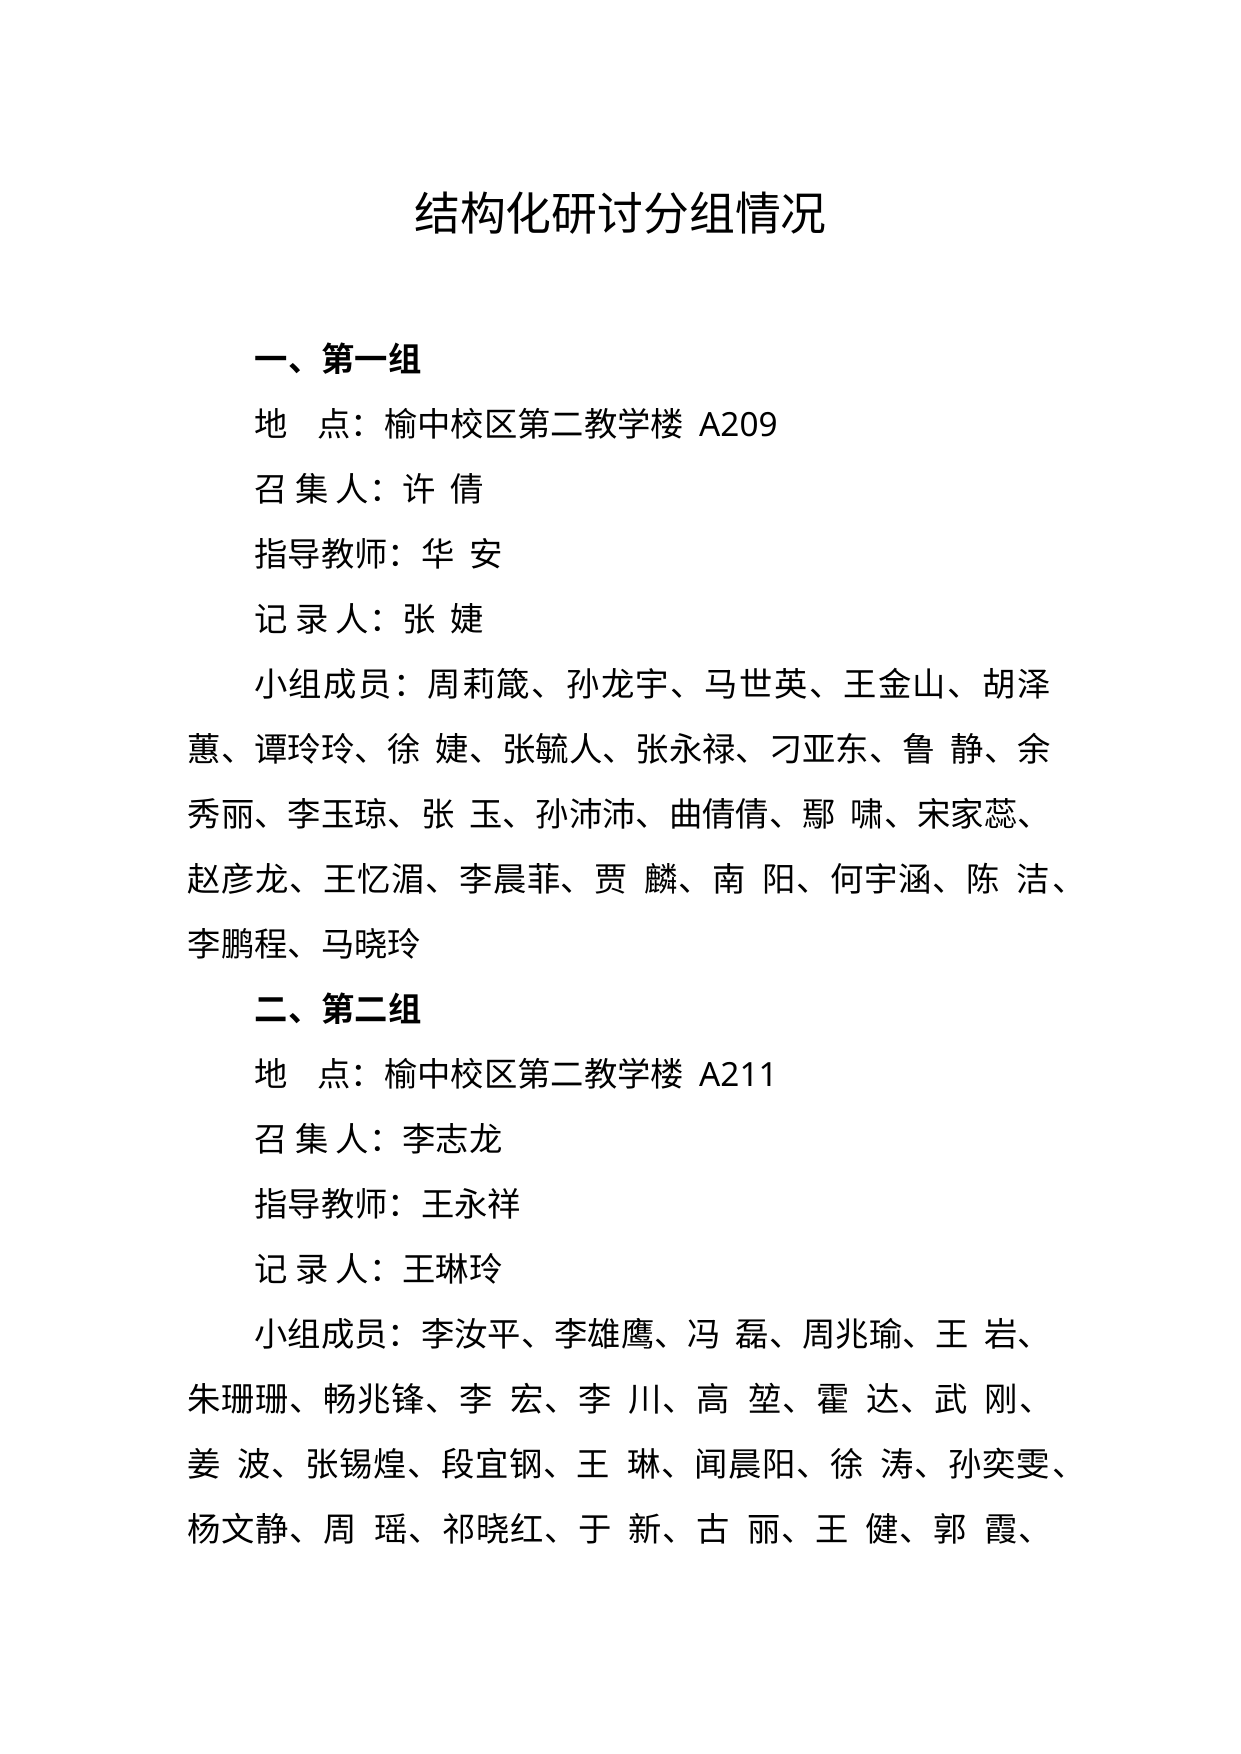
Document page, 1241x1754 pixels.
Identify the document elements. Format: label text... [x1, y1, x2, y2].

text 二、第二组 [187, 974, 1053, 1039]
text 记 录 人：王琳玲 [187, 1234, 1053, 1299]
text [187, 1299, 1053, 1559]
text 召 集 人：李志龙 [187, 1104, 1053, 1169]
text 指导教师：华 安 [187, 519, 1053, 584]
text 记 录 人：张 婕 [187, 584, 1053, 649]
text 召 集 人：许 倩 [187, 454, 1053, 519]
text 结构化研讨分组情况 [187, 162, 1053, 259]
text 指导教师：王永祥 [187, 1169, 1053, 1234]
text 地 点：榆中校区第二教学楼 A209 [187, 389, 1053, 454]
text 地 点：榆中校区第二教学楼 A211 [187, 1039, 1053, 1104]
text 一、第一组 [187, 324, 1053, 389]
text 小组成员：周莉箴、孙龙宇、马世英、王金山、胡泽蕙、谭玲玲、徐 婕、张毓人、张永禄、刁亚东、鲁 静、余秀丽、李玉琼、张 玉、孙沛沛、曲倩倩、鄢 啸、宋家蕊、赵彦龙、王忆湄、李晨菲、贾 麟、南 阳、何宇涵、陈 洁、李鹏程、马晓玲 [187, 649, 1053, 974]
